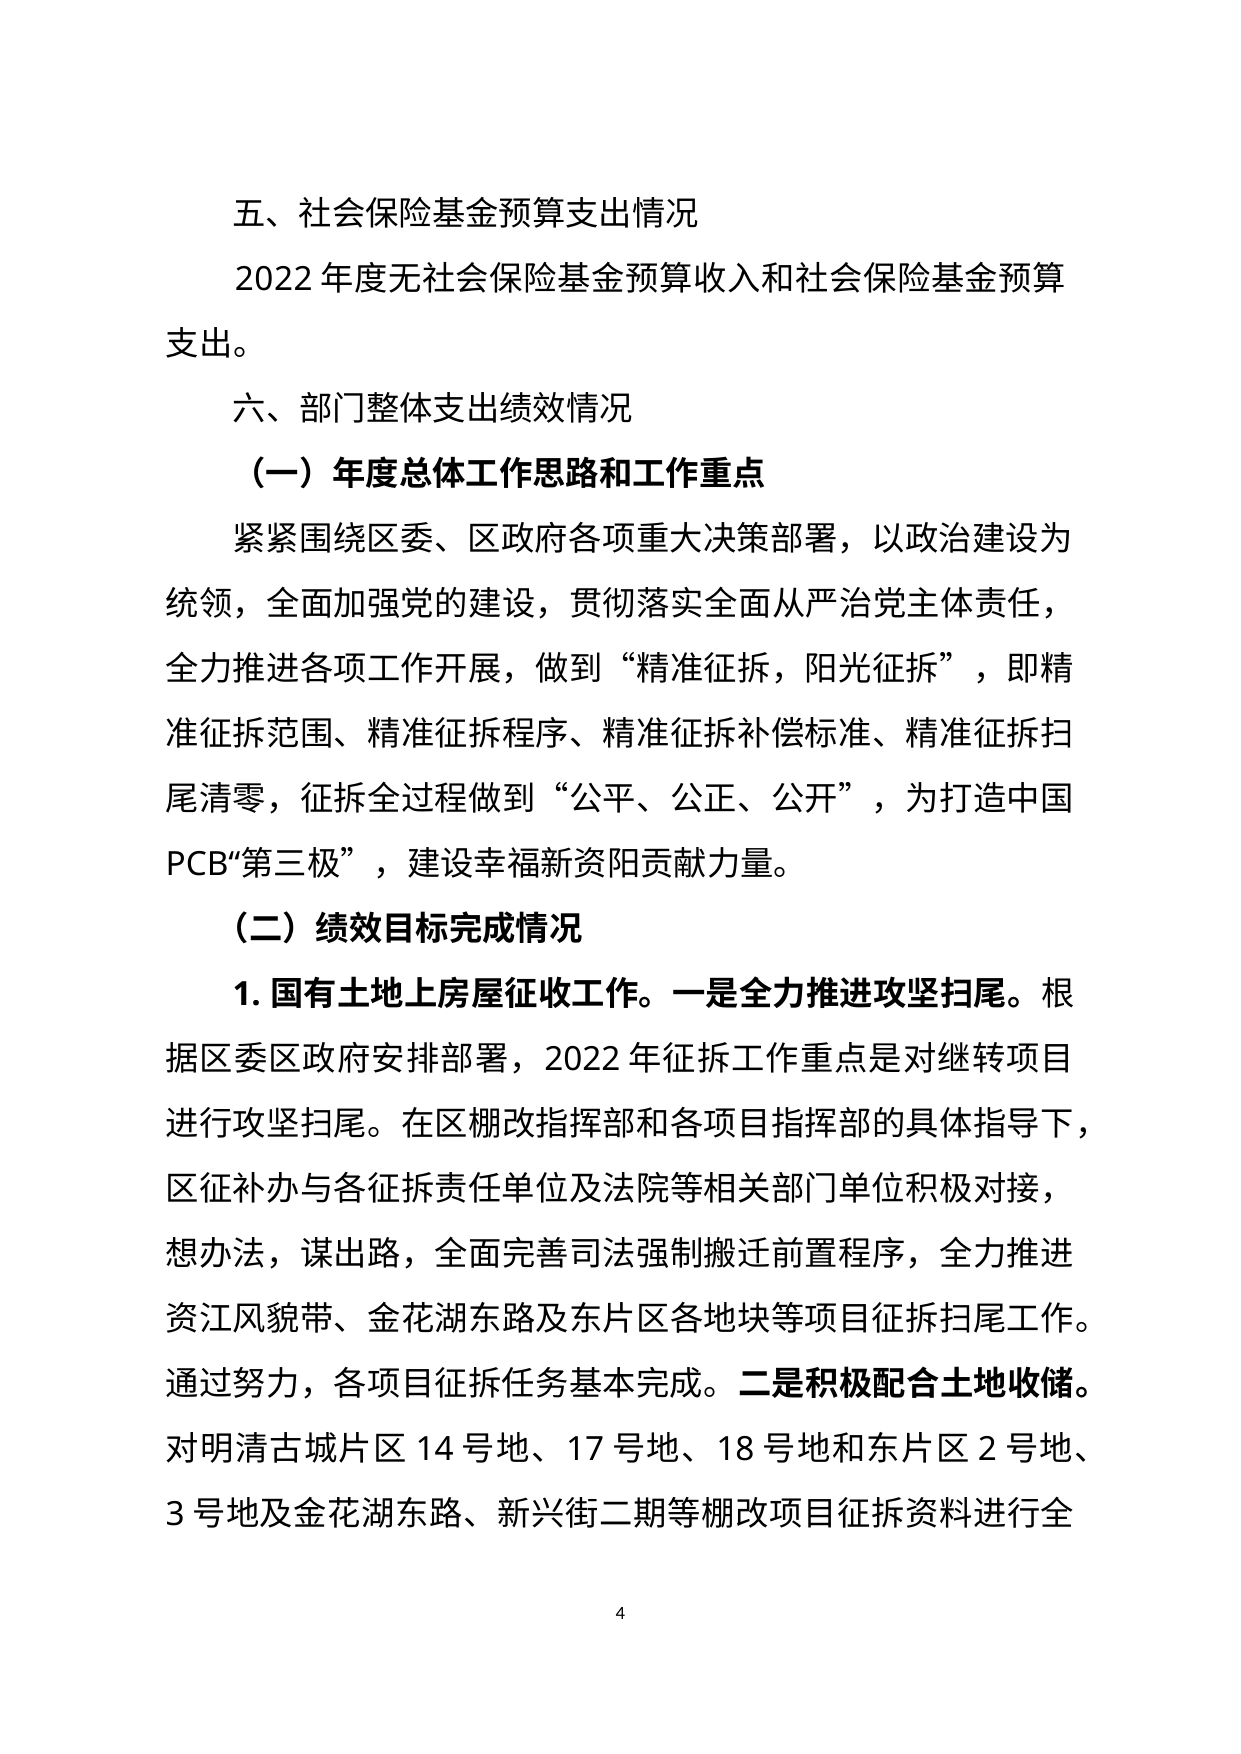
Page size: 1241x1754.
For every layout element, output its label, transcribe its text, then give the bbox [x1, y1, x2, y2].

text （一）年度总体工作思路和工作重点 [165, 438, 1075, 503]
text 2022年度无社会保险基金预算收入和社会保险基金预算支出。 [165, 243, 1075, 373]
text 紧紧围绕区委、区政府各项重大决策部署，以政治建设为统领，全面加强党的建设，贯彻落实全面从严治党主体责任，全力推进各项工作开展，做到“精准征拆，阳光征拆”，即精准征拆范围、精准征拆程序、精准征拆补偿标准、精准征拆扫尾清零，征拆全过程做到“公平、公正、公开”，为打造中国PCB“第三极”，建设幸福新资阳贡献力量。 [165, 503, 1075, 893]
text 五、社会保险基金预算支出情况 [165, 178, 1075, 243]
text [165, 958, 1075, 1543]
text 六、部门整体支出绩效情况 [165, 373, 1075, 438]
text （二）绩效目标完成情况 [165, 893, 1075, 958]
